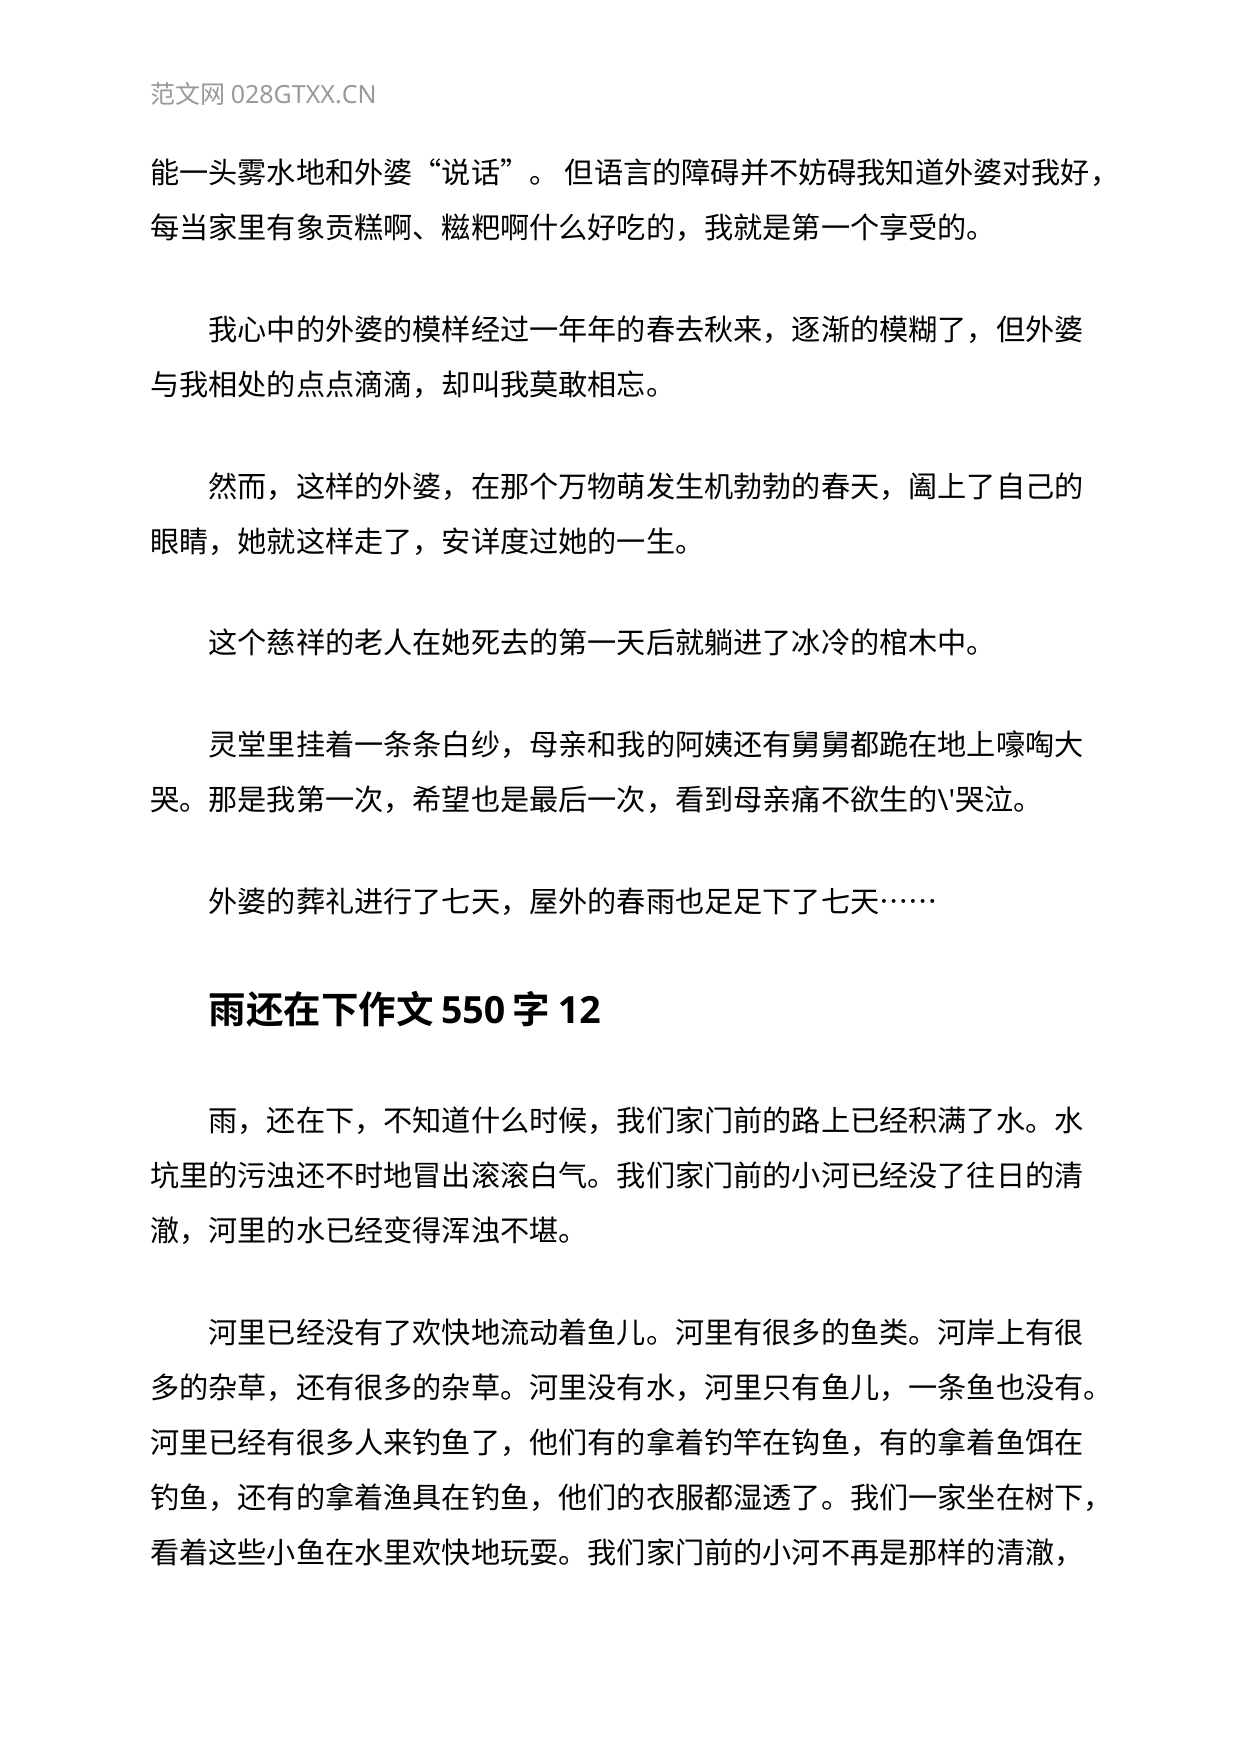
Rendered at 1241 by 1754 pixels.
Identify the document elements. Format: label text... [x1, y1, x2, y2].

text 雨，还在下，不知道什么时候，我们家门前的路上已经积满了水。水坑里的污浊还不时地冒出滚滚白气。我们家门前的小河已经没了往日的清澈，河里的水已经变得浑浊不堪。 [150, 1098, 1090, 1250]
text 我心中的外婆的模样经过一年年的春去秋来，逐渐的模糊了，但外婆与我相处的点点滴滴，却叫我莫敢相忘。 [150, 307, 1090, 404]
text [150, 1309, 1090, 1571]
text 雨还在下作文550字12 [150, 980, 1090, 1035]
text 灵堂里挂着一条条白纱，母亲和我的阿姨还有舅舅都跪在地上嚎啕大哭。那是我第一次，希望也是最后一次，看到母亲痛不欲生的\'哭泣。 [150, 722, 1090, 819]
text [150, 150, 1090, 247]
text 外婆的葬礼进行了七天，屋外的春雨也足足下了七天…… [150, 879, 1090, 921]
text 然而，这样的外婆，在那个万物萌发生机勃勃的春天，阖上了自己的眼睛，她就这样走了，安详度过她的一生。 [150, 463, 1090, 561]
text 这个慈祥的老人在她死去的第一天后就躺进了冰冷的棺木中。 [150, 620, 1090, 662]
